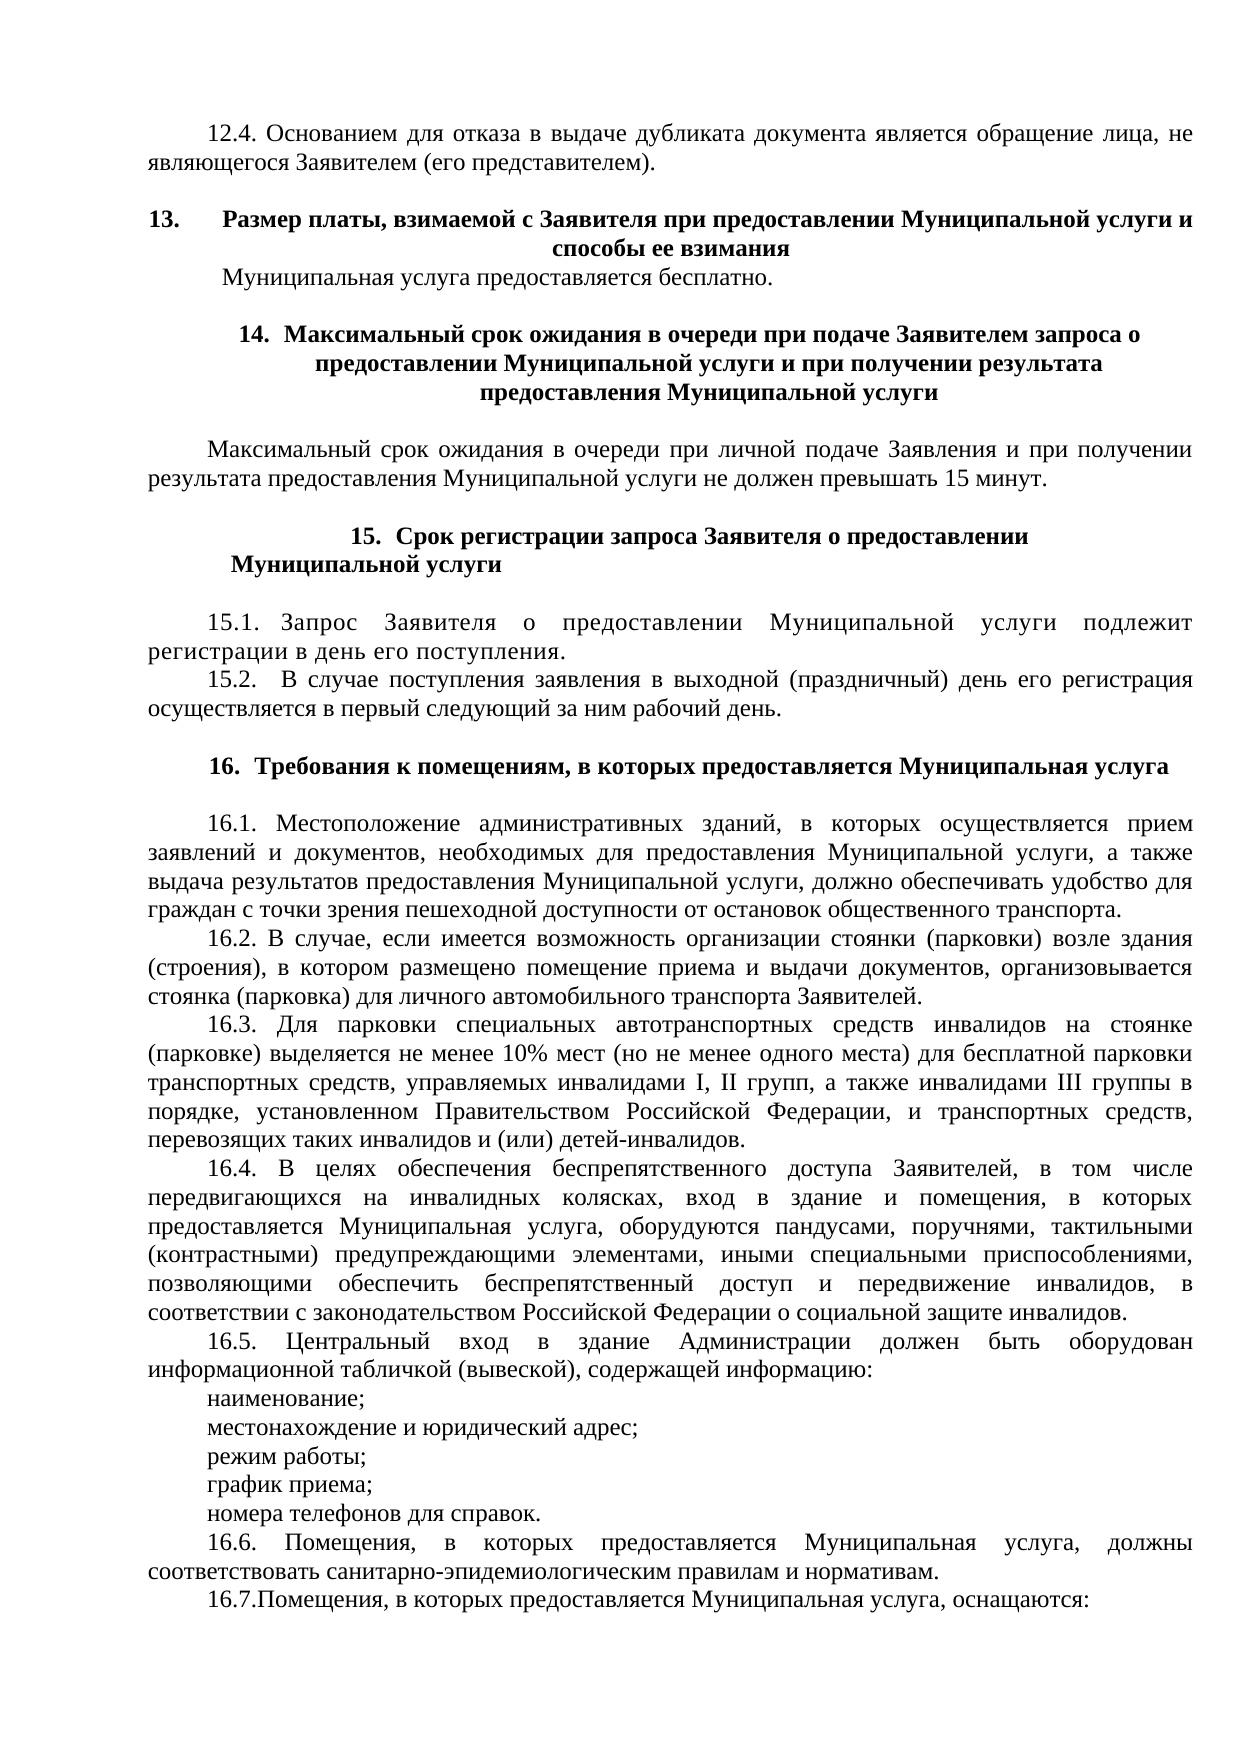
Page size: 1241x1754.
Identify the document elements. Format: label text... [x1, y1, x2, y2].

text Муниципальная услуга предоставляется бесплатно. [222, 262, 1194, 291]
list Размер платы, взимаемой с Заявителя при предоставлении Муниципальной услуги и способы ее взимания [148, 204, 1194, 262]
list Максимальный срок ожидания в очереди при подаче Заявителем запроса о предоставлении Муниципальной услуги и при получении результата предоставления Муниципальной услуги [185, 319, 1194, 406]
text 16.3. Для парковки специальных автотранспортных средств инвалидов на стоянке (парковке) выделяется не менее 10% мест (но не менее одного места) для бесплатной парковки транспортных средств, управляемых инвалидами I, II групп, а также инвалидами III группы в порядке, установленном Правительством Российской Федерации, и транспортных средств, перевозящих таких инвалидов и (или) детей-инвалидов. [148, 1009, 1194, 1153]
text 16.7.Помещения, в которых предоставляется Муниципальная услуга, оснащаются: [148, 1584, 1194, 1613]
text 16.6. Помещения, в которых предоставляется Муниципальная услуга, должны соответствовать санитарно-эпидемиологическим правилам и нормативам. [148, 1527, 1194, 1584]
text 16.2. В случае, если имеется возможность организации стоянки (парковки) возле здания (строения), в котором размещено помещение приема и выдачи документов, организовывается стоянка (парковка) для личного автомобильного транспорта Заявителей. [148, 923, 1194, 1009]
text Максимальный срок ожидания в очереди при личной подаче Заявления и при получении результата предоставления Муниципальной услуги не должен превышать 15 минут. [148, 434, 1194, 492]
list Запрос Заявителя о предоставлении Муниципальной услуги подлежит регистрации в день его поступления. [148, 607, 1194, 664]
list В случае поступления заявления в выходной (праздничный) день его регистрация осуществляется в первый следующий за ним рабочий день. [148, 664, 1194, 722]
text Муниципальной услуги [224, 549, 1194, 578]
text местонахождение и юридический адрес; [148, 1412, 1194, 1441]
text 16.4. В целях обеспечения беспрепятственного доступа Заявителей, в том числе передвигающихся на инвалидных колясках, вход в здание и помещения, в которых предоставляется Муниципальная услуга, оборудуются пандусами, поручнями, тактильными (контрастными) предупреждающими элементами, иными специальными приспособлениями, позволяющими обеспечить беспрепятственный доступ и передвижение инвалидов, в соответствии с законодательством Российской Федерации о социальной защите инвалидов. [148, 1153, 1194, 1326]
text наименование; [148, 1383, 1194, 1412]
text 12.4. Основанием для отказа в выдаче дубликата документа является обращение лица, не являющегося Заявителем (его представителем). [148, 118, 1194, 176]
text номера телефонов для справок. [148, 1498, 1194, 1527]
text режим работы; [148, 1441, 1194, 1469]
text график приема; [148, 1469, 1194, 1498]
list Срок регистрации запроса Заявителя о предоставлении [185, 521, 1194, 549]
text 16.5. Центральный вход в здание Администрации должен быть оборудован информационной табличкой (вывеской), содержащей информацию: [148, 1326, 1194, 1383]
list Требования к помещениям, в которых предоставляется Муниципальная услуга [185, 751, 1194, 779]
text 16.1. Местоположение административных зданий, в которых осуществляется прием заявлений и документов, необходимых для предоставления Муниципальной услуги, а также выдача результатов предоставления Муниципальной услуги, должно обеспечивать удобство для граждан с точки зрения пешеходной доступности от остановок общественного транспорта. [148, 808, 1194, 923]
